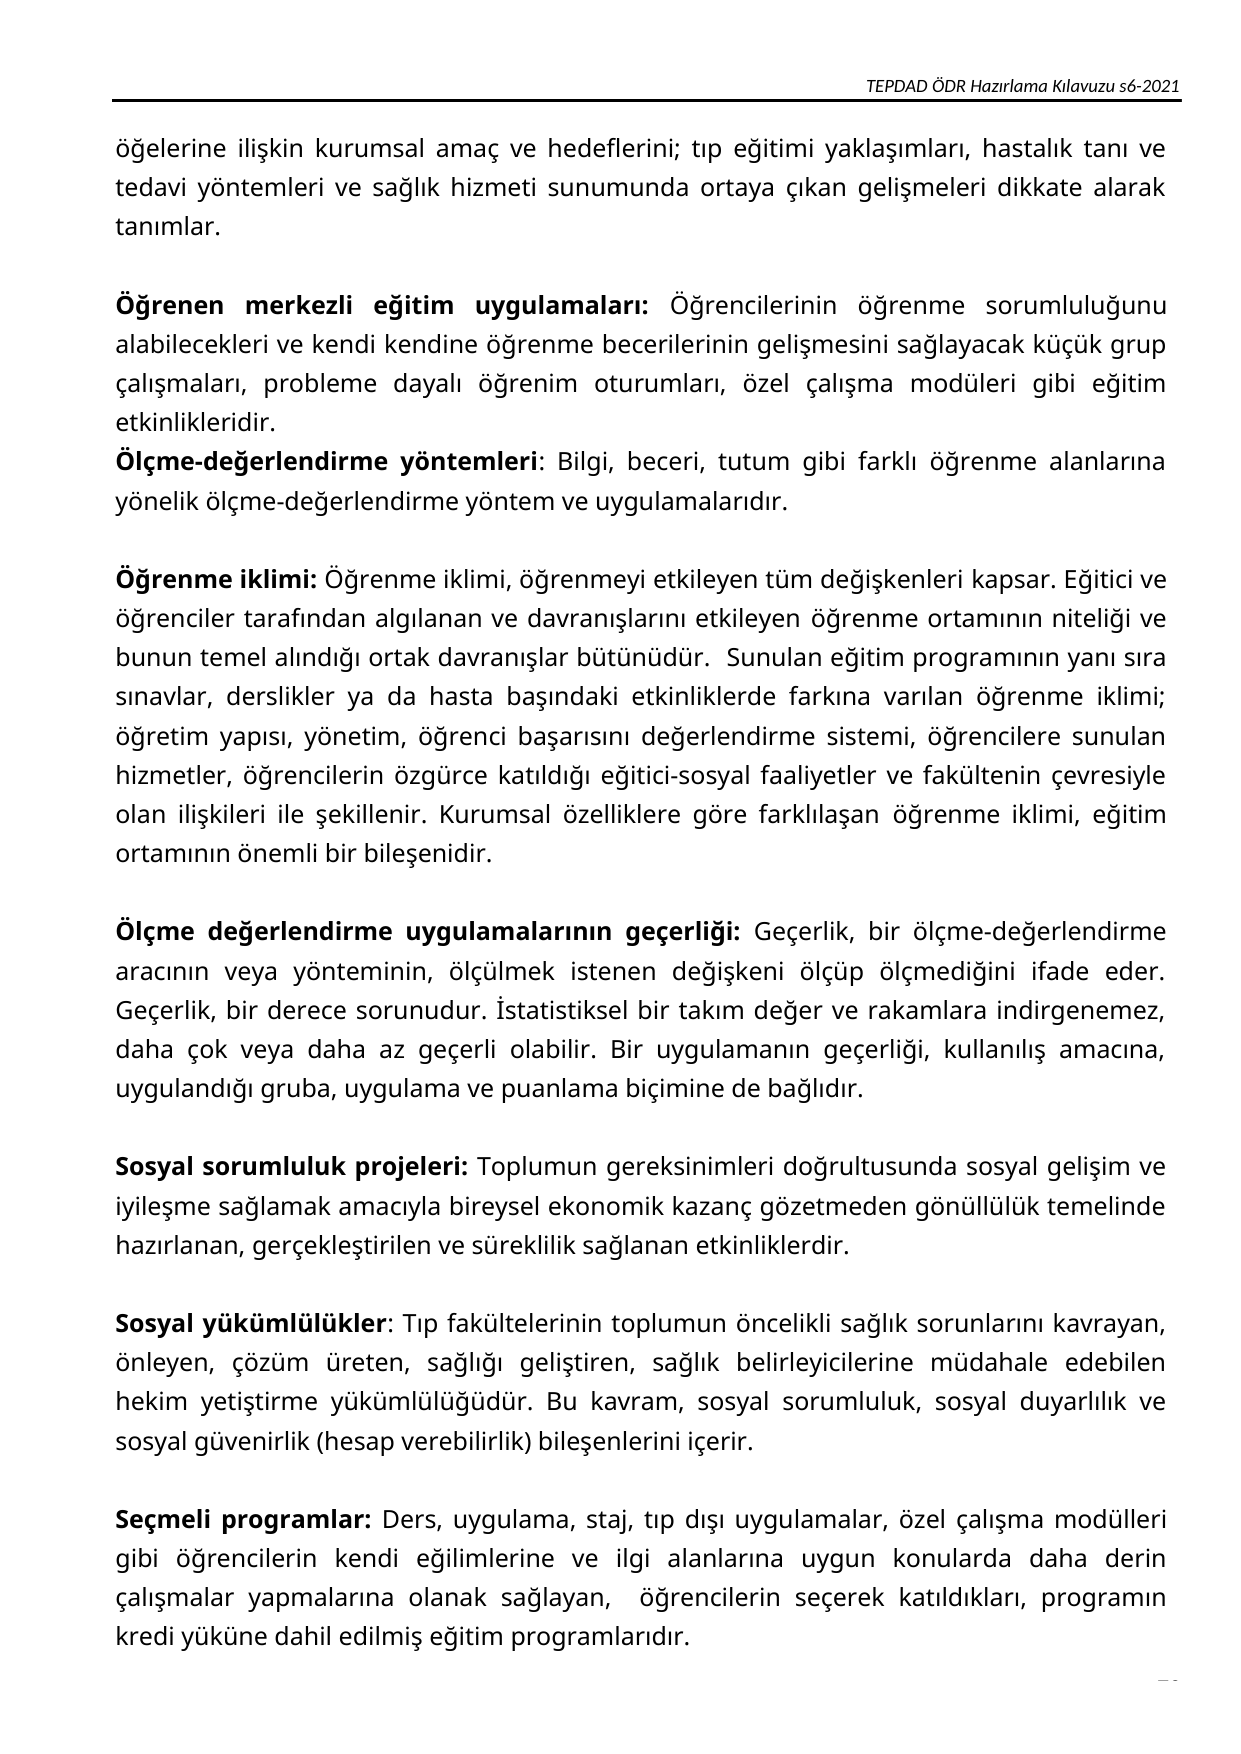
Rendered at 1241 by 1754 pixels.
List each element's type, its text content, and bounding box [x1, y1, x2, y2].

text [115, 131, 1167, 243]
text Öğrenen merkezli eğitim uygulamaları: Öğrencilerinin öğrenme sorumluluğunu alabilecekleri ve kendi kendine öğrenme becerilerinin gelişmesini sağlayacak küçük grup çalışmaları, probleme dayalı öğrenim oturumları, özel çalışma modüleri gibi eğitim etkinlikleridir. [115, 287, 1168, 439]
text Ölçme değerlendirme uygulamalarının geçerliği: Geçerlik, bir ölçme-değerlendirme aracının veya yönteminin, ölçülmek istenen değişkeni ölçüp ölçmediğini ifade eder. Geçerlik, bir derece sorunudur. İstatistiksel bir takım değer ve rakamlara indirgenemez, daha çok veya daha az geçerli olabilir. Bir uygulamanın geçerliği, kullanılış amacına, uygulandığı gruba, uygulama ve puanlama biçimine de bağlıdır. [115, 914, 1167, 1105]
text Sosyal yükümlülükler: Tıp fakültelerinin toplumun öncelikli sağlık sorunlarını kavrayan, önleyen, çözüm üreten, sağlığı geliştiren, sağlık belirleyicilerine müdahale edebilen hekim yetiştirme yükümlülüğüdür. Bu kavram, sosyal sorumluluk, sosyal duyarlılık ve sosyal güvenirlik (hesap verebilirlik) bileşenlerini içerir. [115, 1306, 1167, 1457]
text Sosyal sorumluluk projeleri: Toplumun gereksinimleri doğrultusunda sosyal gelişim ve iyileşme sağlamak amacıyla bireysel ekonomik kazanç gözetmeden gönüllülük temelinde hazırlanan, gerçekleştirilen ve süreklilik sağlanan etkinliklerdir. [115, 1149, 1167, 1261]
text Seçmeli programlar: Ders, uygulama, staj, tıp dışı uygulamalar, özel çalışma modülleri gibi öğrencilerin kendi eğilimlerine ve ilgi alanlarına uygun konularda daha derin çalışmalar yapmalarına olanak sağlayan, öğrencilerin seçerek katıldıkları, programın kredi yüküne dahil edilmiş eğitim programlarıdır. [115, 1502, 1168, 1653]
text Ölçme-değerlendirme yöntemleri: Bilgi, beceri, tutum gibi farklı öğrenme alanlarına yönelik ölçme-değerlendirme yöntem ve uygulamalarıdır. [115, 444, 1167, 517]
text Öğrenme iklimi: Öğrenme iklimi, öğrenmeyi etkileyen tüm değişkenleri kapsar. Eğitici ve öğrenciler tarafından algılanan ve davranışlarını etkileyen öğrenme ortamının niteliği ve bunun temel alındığı ortak davranışlar bütünüdür. Sunulan eğitim programının yanı sıra sınavlar, derslikler ya da hasta başındaki etkinliklerde farkına varılan öğrenme iklimi; öğretim yapısı, yönetim, öğrenci başarısını değerlendirme sistemi, öğrencilere sunulan hizmetler, öğrencilerin özgürce katıldığı eğitici-sosyal faaliyetler ve fakültenin çevresiyle olan ilişkileri ile şekillenir. Kurumsal özelliklere göre farklılaşan öğrenme iklimi, eğitim ortamının önemli bir bileşenidir. [115, 562, 1167, 870]
